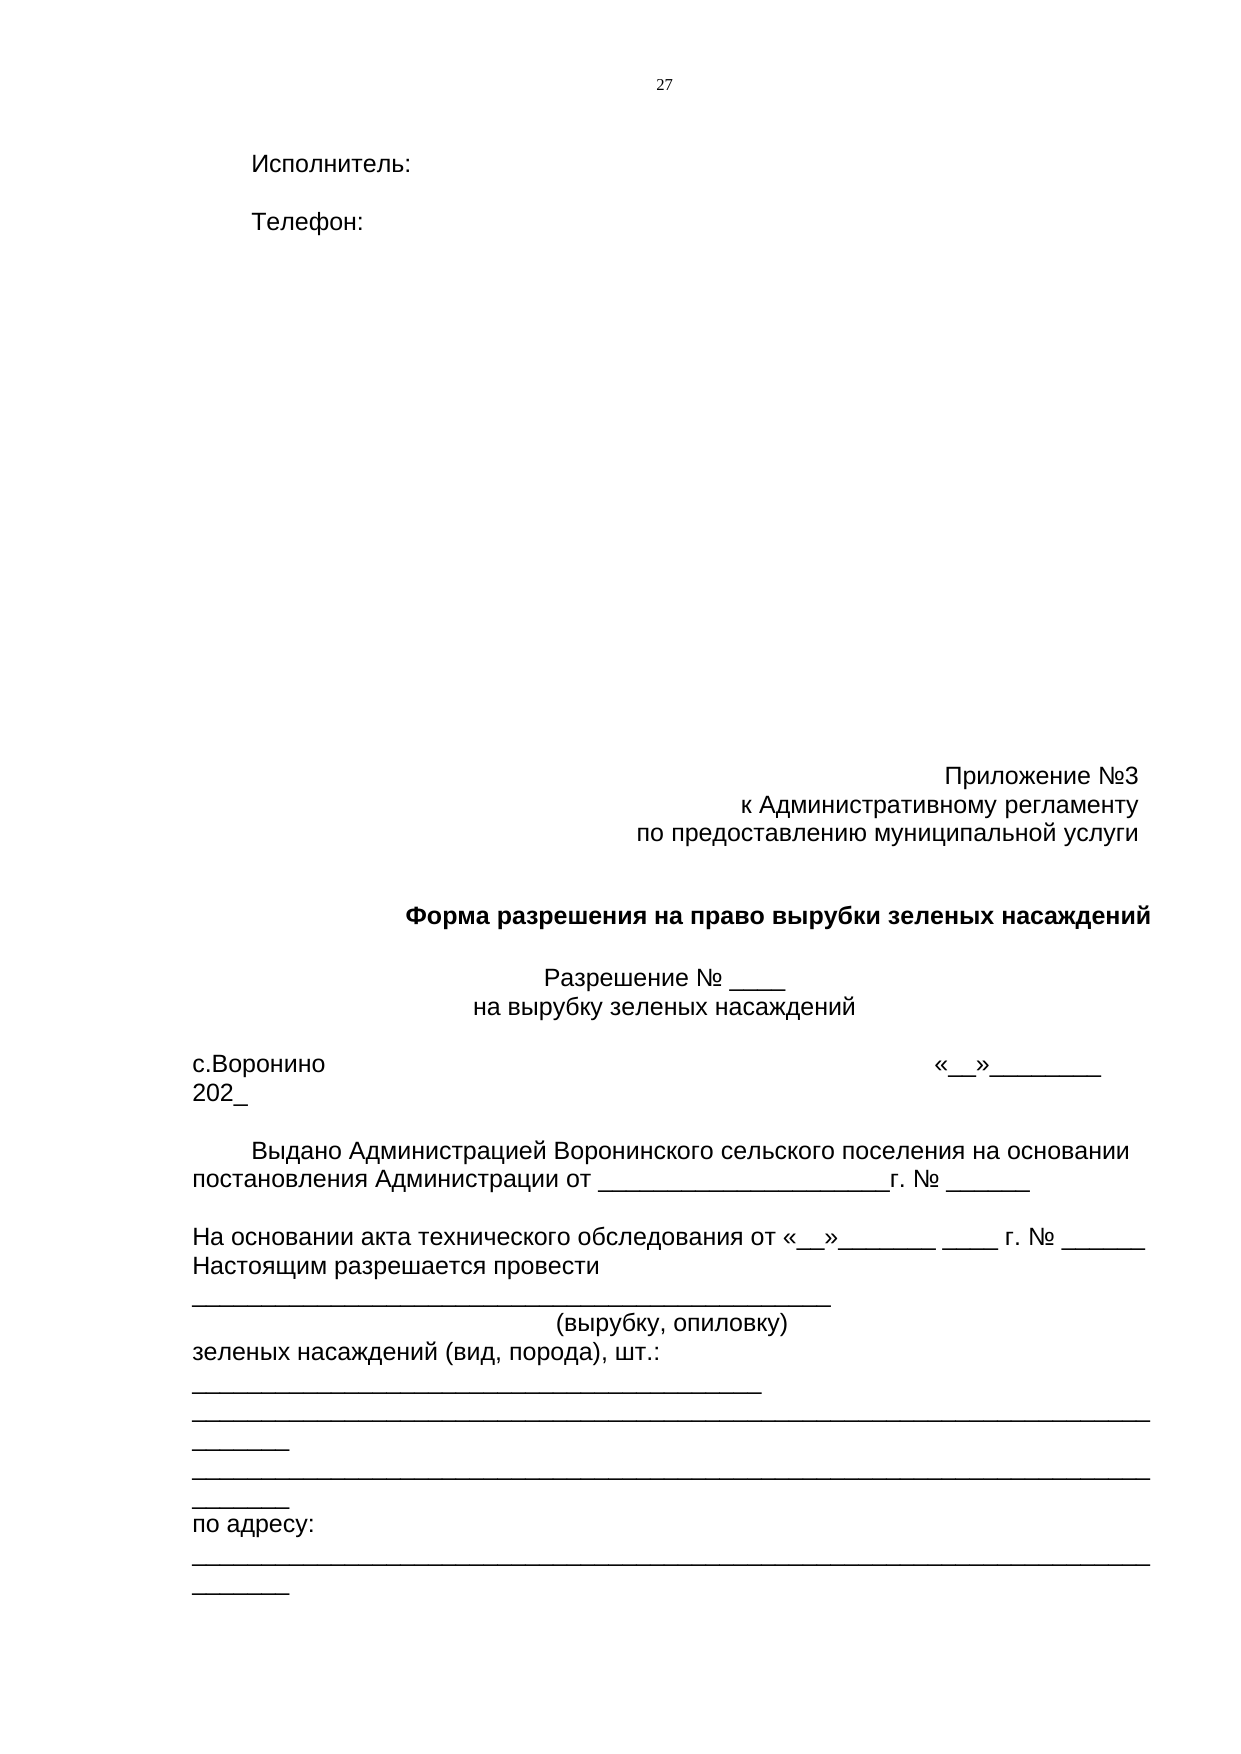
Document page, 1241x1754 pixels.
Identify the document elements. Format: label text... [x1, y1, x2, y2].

text по адресу: ____________________________________________________________________________ [192, 1509, 1152, 1596]
text зеленых насаждений (вид, порода), шт.: _________________________________________ [192, 1337, 1152, 1394]
text ____________________________________________________________________________ [192, 1452, 1152, 1509]
text Разрешение № ____ [177, 963, 1152, 992]
text Исполнитель: [177, 149, 1152, 178]
text Приложение №3 [177, 761, 1138, 790]
text с.Воронино «__»________ 202_ [192, 1049, 1152, 1107]
text Выдано Администрацией Воронинского сельского поселения на основании постановления Администрации от _____________________г. № ______ [192, 1136, 1152, 1193]
text На основании акта технического обследования от «__»_______ ____ г. № ______ [192, 1222, 1152, 1251]
text на вырубку зеленых насаждений [177, 992, 1152, 1021]
text (вырубку, опиловку) [192, 1308, 1152, 1337]
subtitle Форма разрешения на право вырубки зеленых насаждений [177, 901, 1152, 930]
text ____________________________________________________________________________ [192, 1394, 1152, 1452]
text Телефон: [177, 207, 1152, 236]
text к Административному регламенту [177, 790, 1138, 818]
text Настоящим разрешается провести ______________________________________________ [192, 1251, 1152, 1308]
text по предоставлению муниципальной услуги [177, 818, 1138, 847]
